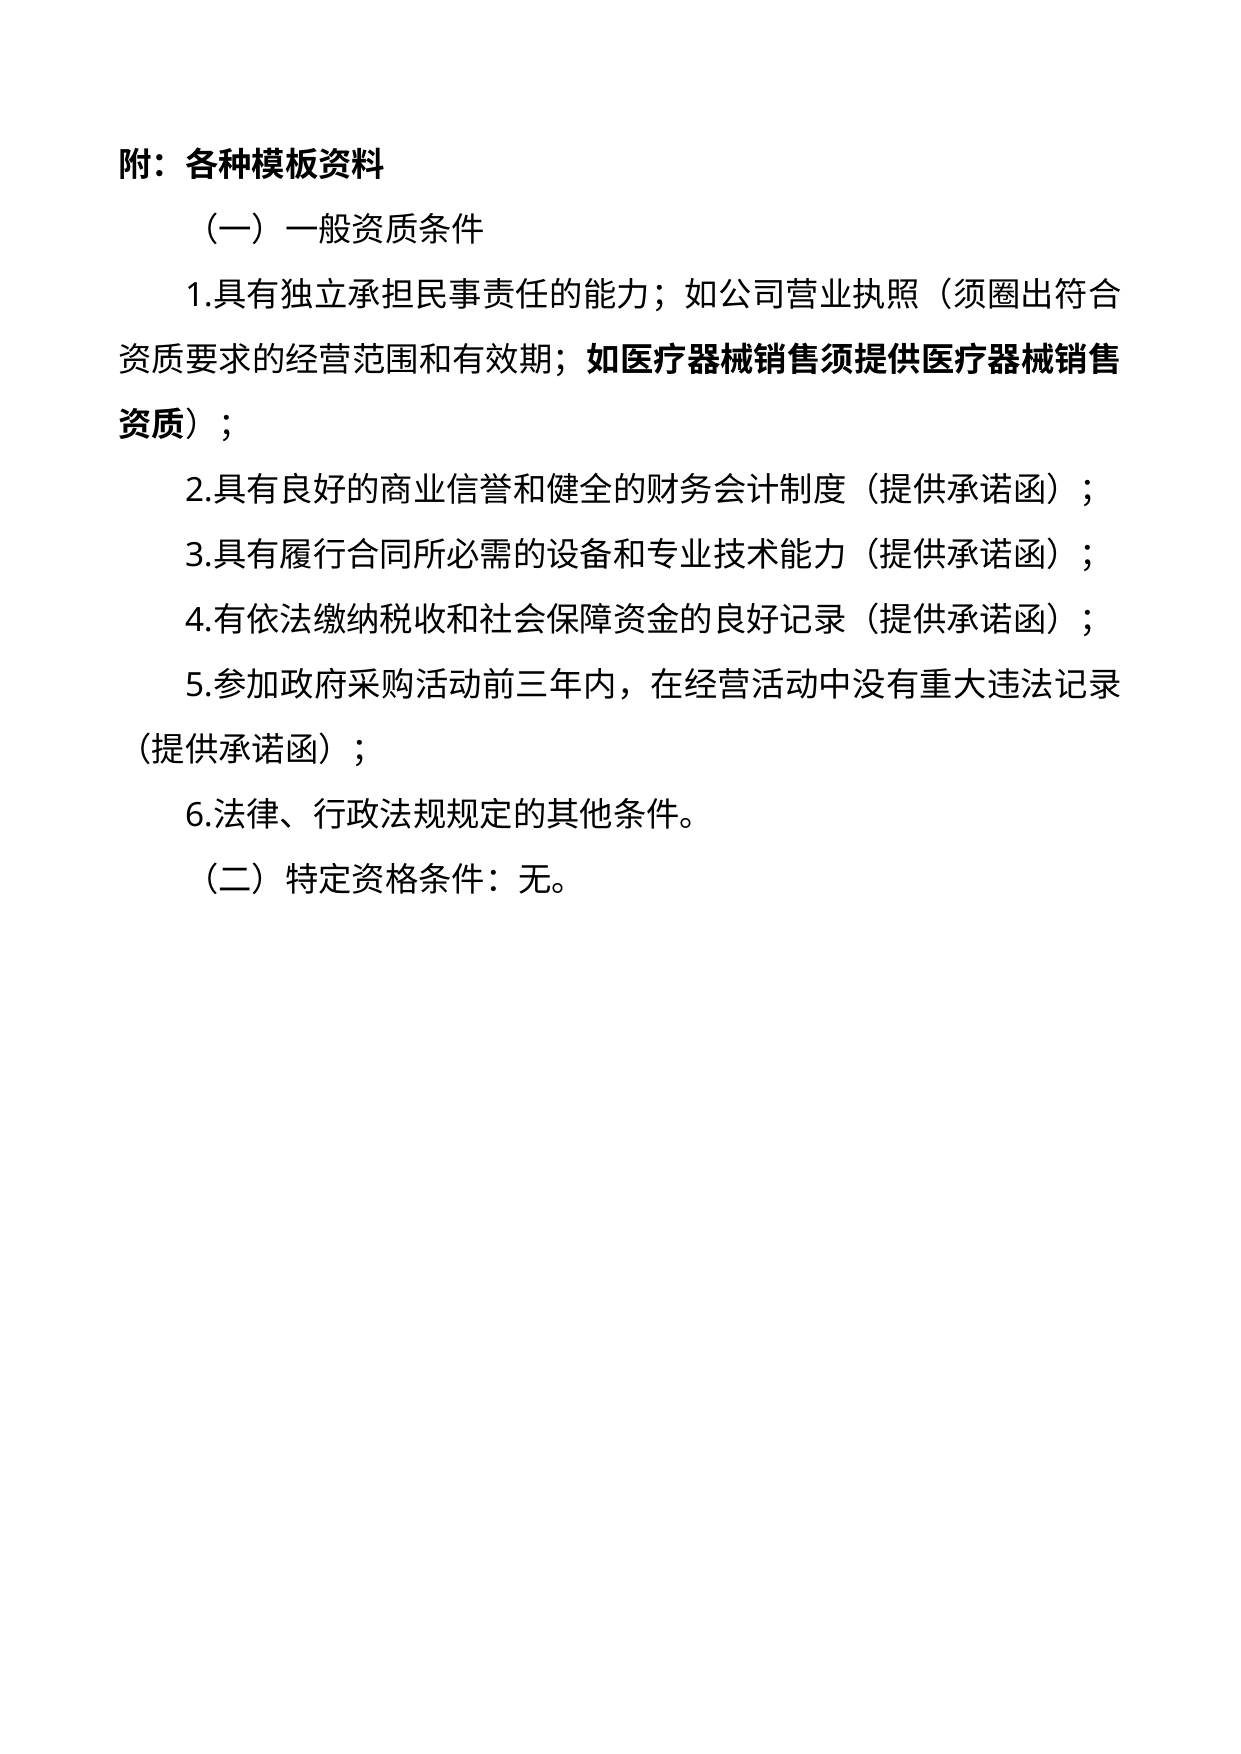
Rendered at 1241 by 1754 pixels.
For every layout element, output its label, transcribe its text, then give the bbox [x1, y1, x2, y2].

text 3.具有履行合同所必需的设备和专业技术能力（提供承诺函）； [118, 519, 1122, 584]
text （一）一般资质条件 [118, 194, 1122, 259]
text 2.具有良好的商业信誉和健全的财务会计制度（提供承诺函）； [118, 454, 1122, 519]
text 5.参加政府采购活动前三年内，在经营活动中没有重大违法记录（提供承诺函）； [118, 649, 1122, 779]
text 6.法律、行政法规规定的其他条件。 [118, 779, 1122, 844]
text 附：各种模板资料 [118, 129, 1122, 194]
text 4.有依法缴纳税收和社会保障资金的良好记录（提供承诺函）； [118, 584, 1122, 649]
text 1.具有独立承担民事责任的能力；如公司营业执照（须圈出符合资质要求的经营范围和有效期；如医疗器械销售须提供医疗器械销售资质）； [118, 259, 1122, 454]
text （二）特定资格条件：无。 [118, 844, 1122, 909]
